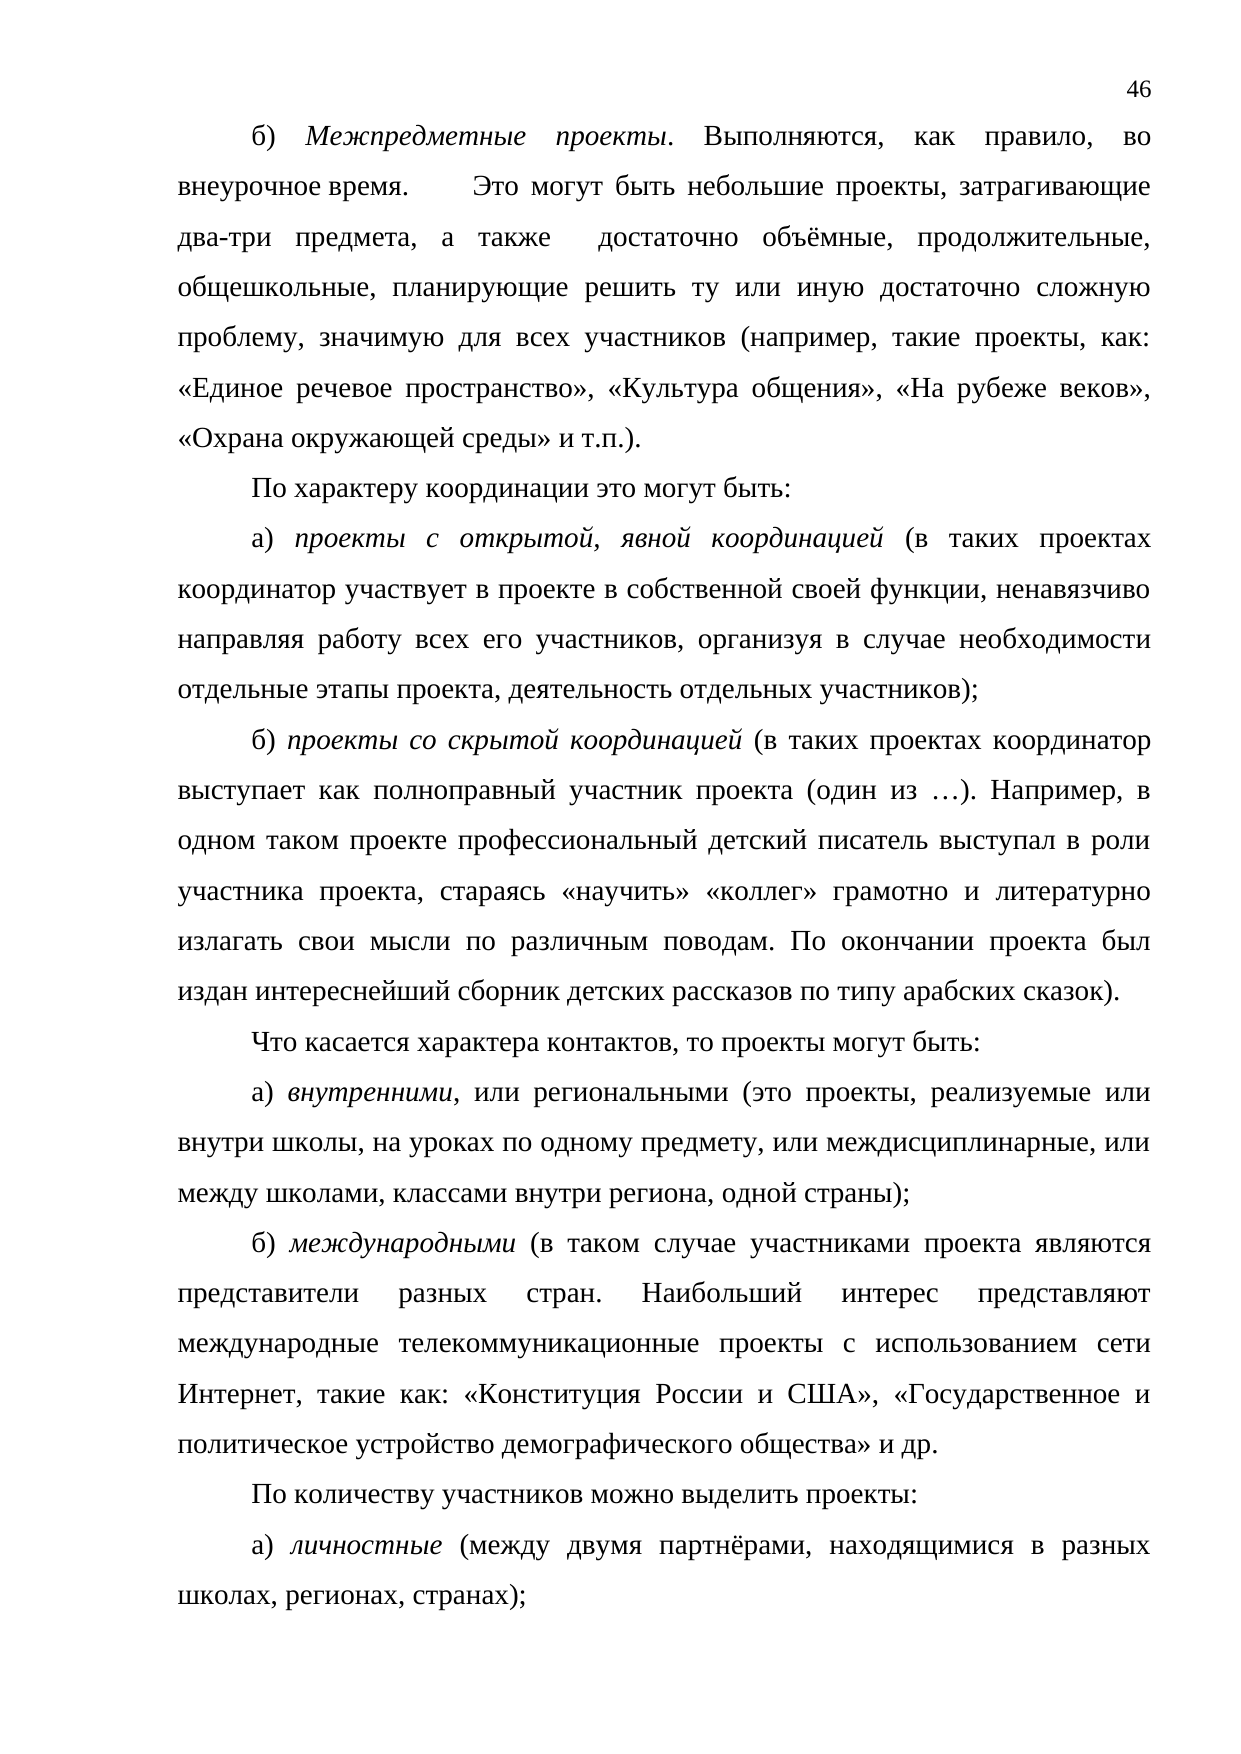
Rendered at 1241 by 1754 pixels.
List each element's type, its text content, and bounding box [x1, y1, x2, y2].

text б) международными (в таком случае участниками проекта являются представители разных стран. Наибольший интерес представляют международные телекоммуникационные проекты с использованием сети Интернет, такие как: «Конституция России и США», «Государственное и политическое устройство демографического общества» и др. [177, 1225, 1152, 1460]
text По характеру координации это могут быть: [177, 470, 1152, 504]
text а) внутренними, или региональными (это проекты, реализуемые или внутри школы, на уроках по одному предмету, или междисциплинарные, или между школами, классами внутри региона, одной страны); [177, 1074, 1152, 1208]
text б) проекты со скрытой координацией (в таких проектах координатор выступает как полноправный участник проекта (один из …). Например, в одном таком проекте профессиональный детский писатель выступал в роли участника проекта, стараясь «научить» «коллег» грамотно и литературно излагать свои мысли по различным поводам. По окончании проекта был издан интереснейший сборник детских рассказов по типу арабских сказок). [177, 722, 1152, 1007]
text а) личностные (между двумя партнёрами, находящимися в разных школах, регионах, странах); [177, 1527, 1152, 1611]
text а) проекты с открытой, явной координацией (в таких проектах координатор участвует в проекте в собственной своей функции, ненавязчиво направляя работу всех его участников, организуя в случае необходимости отдельные этапы проекта, деятельность отдельных участников); [177, 521, 1152, 705]
text Что касается характера контактов, то проекты могут быть: [177, 1024, 1152, 1057]
text По количеству участников можно выделить проекты: [177, 1477, 1152, 1510]
text б) Межпредметные проекты. Выполняются, как правило, во внеурочное время. Это могут быть небольшие проекты, затрагивающие два-три предмета, а также достаточно объёмные, продолжительные, общешкольные, планирующие решить ту или иную достаточно сложную проблему, значимую для всех участников (например, такие проекты, как: «Единое речевое пространство», «Культура общения», «На рубеже веков», «Охрана окружающей среды» и т.п.). [177, 118, 1152, 453]
